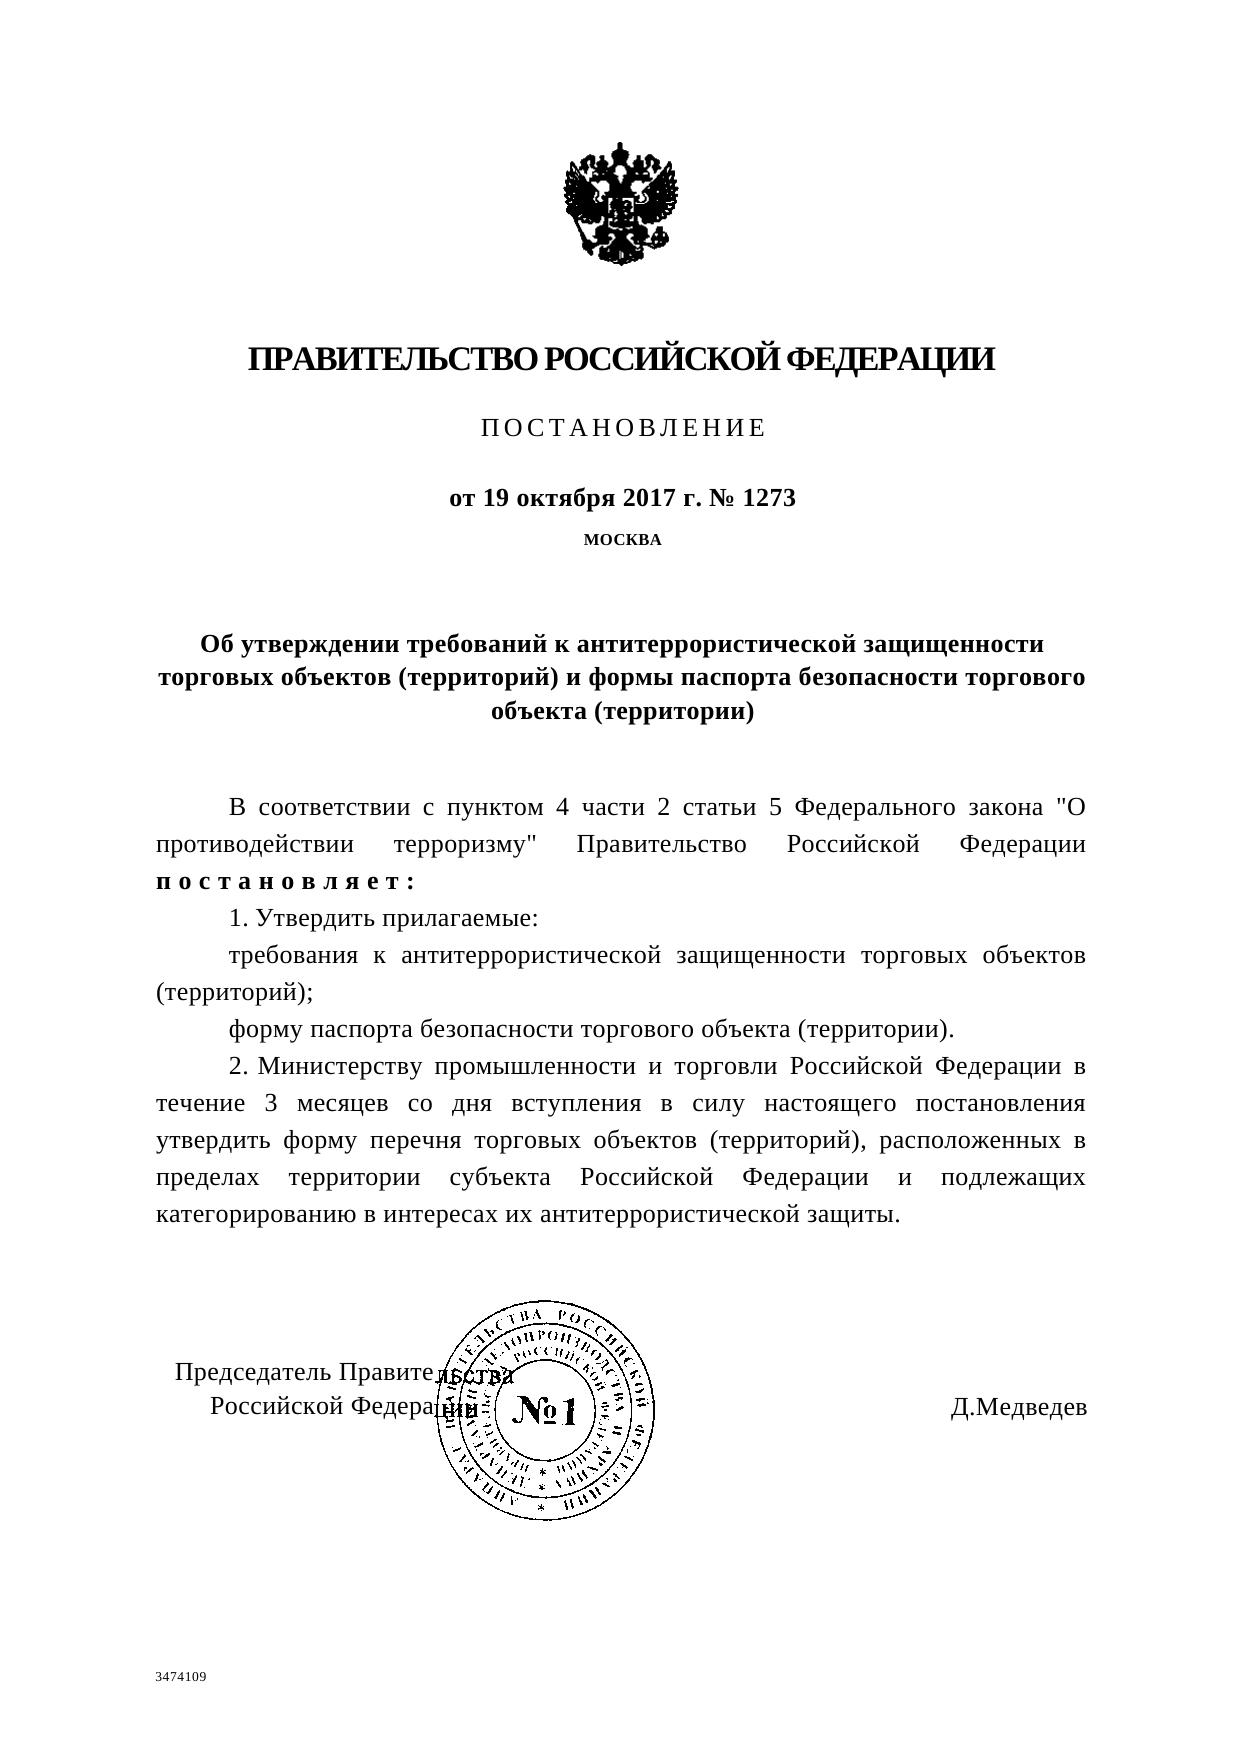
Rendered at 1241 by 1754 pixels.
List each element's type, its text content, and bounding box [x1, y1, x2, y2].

picture [563, 142, 679, 266]
text от 19 октября 2017 г. № 1273 [156, 485, 1090, 511]
text В соответствии с пунктом 4 части 2 статьи 5 Федерального закона "О противодействии терроризму" Правительство Российской Федерации постановляет: [156, 786, 1088, 897]
text требования к антитеррористической защищенности торговых объектов (территорий); [156, 933, 1088, 1007]
text ПОСТАНОВЛЕНИЕ [156, 416, 1090, 442]
text Д.Медведев [154, 1395, 1088, 1421]
list Утвердить прилагаемые: [156, 897, 1090, 933]
list Министерству промышленности и торговли Российской Федерации в течение 3 месяцев со дня вступления в силу настоящего постановления утвердить форму перечня торговых объектов (территорий), расположенных в пределах территории субъекта Российской Федерации и подлежащих категорированию в интересах их антитеррористической защиты. [156, 1044, 1088, 1229]
text МОСКВА [156, 532, 1090, 549]
text ПРАВИТЕЛЬСТВО РОССИЙСКОЙ ФЕДЕРАЦИИ [156, 342, 1090, 377]
text Председатель Правите Российской Федера [154, 1354, 434, 1395]
text Об утверждении требований к антитеррористической защищенности торговых объектов (территорий) и формы паспорта безопасности торгового объекта (территории) [156, 625, 1090, 726]
picture [434, 1421, 655, 1521]
text 3474109 [155, 1671, 206, 1684]
picture [434, 1300, 655, 1395]
text форму паспорта безопасности торгового объекта (территории). [156, 1007, 1090, 1044]
